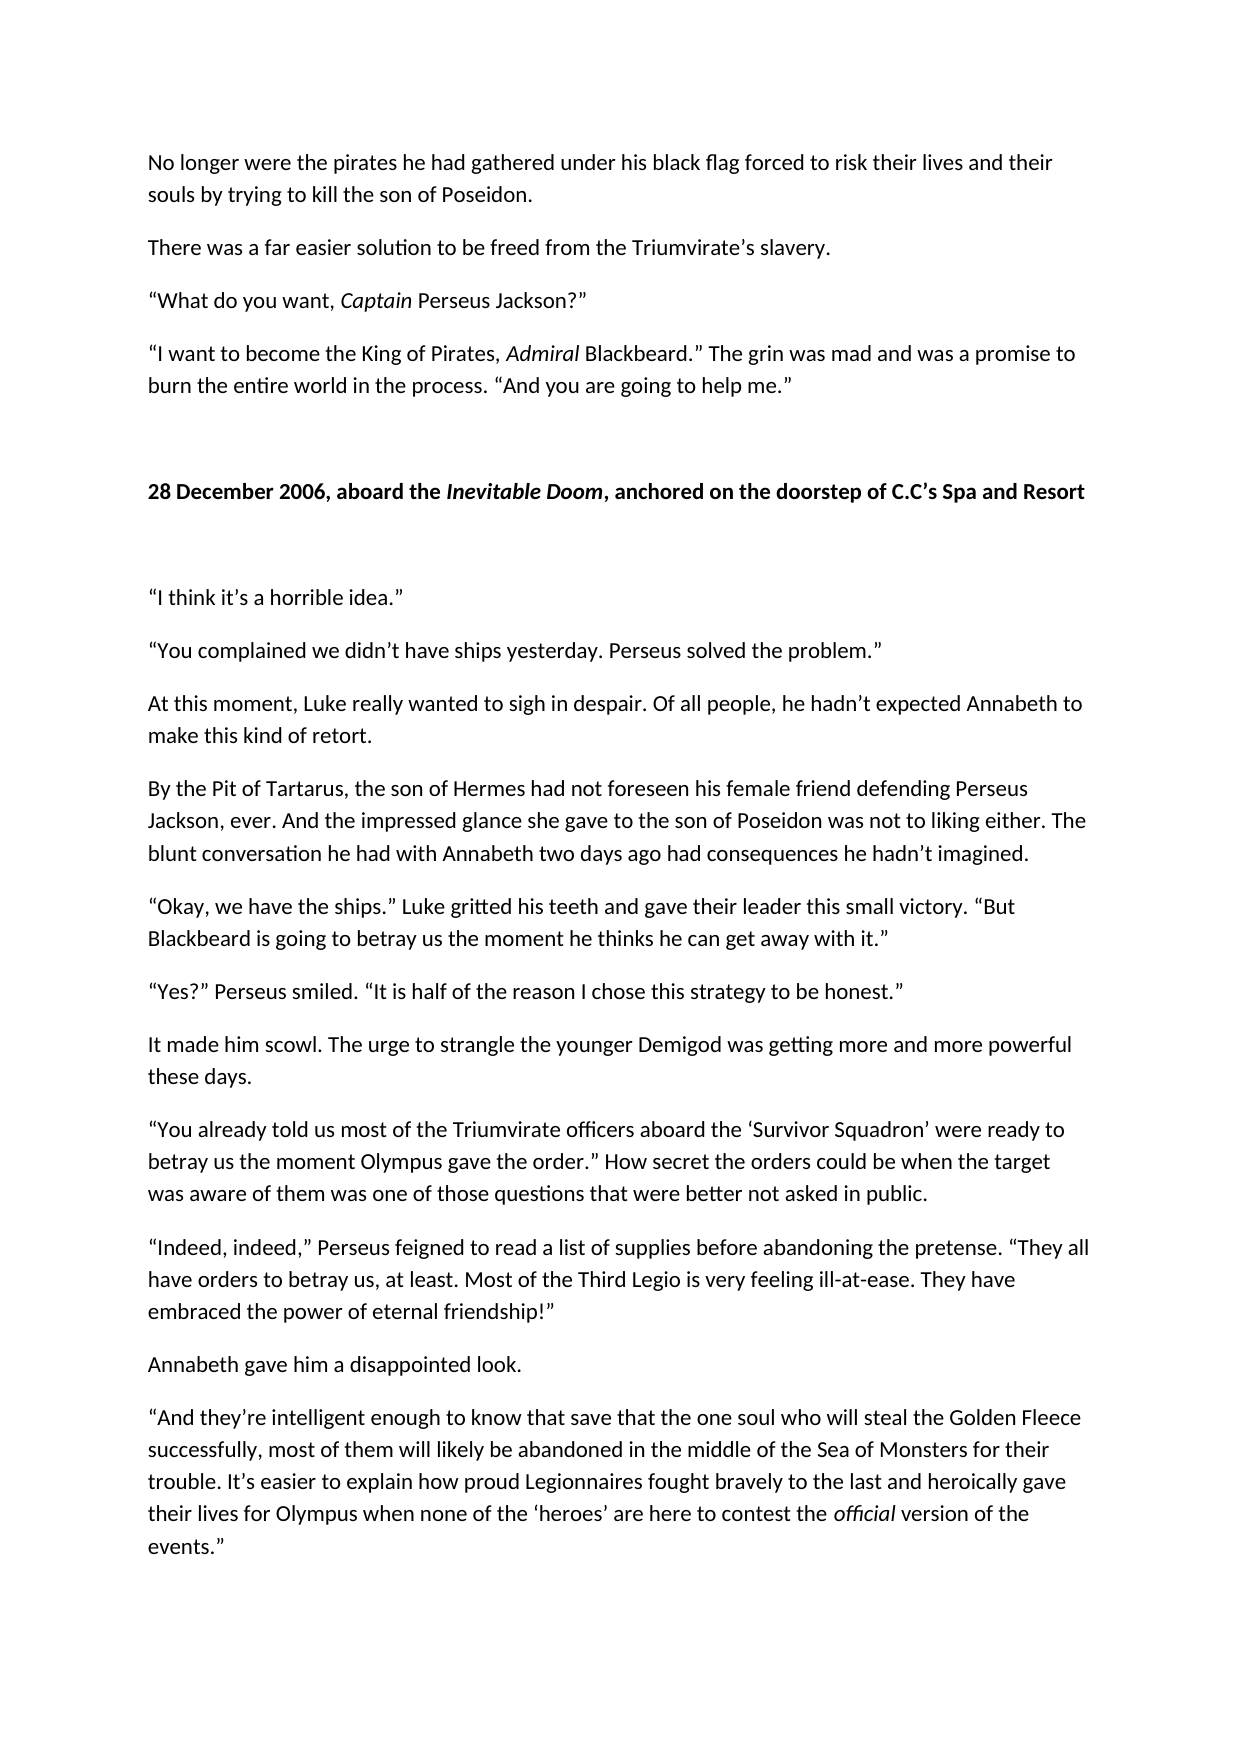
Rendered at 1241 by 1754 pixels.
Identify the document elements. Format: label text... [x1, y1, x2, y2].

text There was a far easier solution to be freed from the Triumvirate’s slavery. [148, 233, 1093, 261]
text “I want to become the King of Pirates, Admiral Blackbeard.” The grin was mad and was a promise to burn the entire world in the process. “And you are going to help me.” [148, 339, 1093, 399]
text “You complained we didn’t have ships yesterday. Perseus solved the problem.” [148, 636, 1093, 664]
text “You already told us most of the Triumvirate officers aboard the ‘Survivor Squadron’ were ready to betray us the moment Olympus gave the order.” How secret the orders could be when the target was aware of them was one of those questions that were better not asked in public. [148, 1115, 1093, 1208]
text Annabeth gave him a disappointed look. [148, 1350, 1093, 1378]
text “And they’re intelligent enough to know that save that the one soul who will steal the Golden Fleece successfully, most of them will likely be abandoned in the middle of the Sea of Monsters for their trouble. It’s easier to explain how proud Legionnaires fought bravely to the last and heroically gave their lives for Olympus when none of the ‘heroes’ are here to contest the official version of the events.” [148, 1403, 1093, 1560]
text “Indeed, indeed,” Perseus feigned to read a list of supplies before abandoning the pretense. “They all have orders to betray us, at least. Most of the Third Legio is very feeling ill-at-ease. They have embraced the power of eternal friendship!” [148, 1233, 1093, 1325]
text It made him scowl. The urge to strangle the younger Demigod was getting more and more powerful these days. [148, 1030, 1093, 1090]
text At this moment, Luke really wanted to sigh in despair. Of all people, he hadn’t expected Annabeth to make this kind of retort. [148, 689, 1093, 749]
text By the Pit of Tartarus, the son of Hermes had not foreseen his female friend defending Perseus Jackson, ever. And the impressed glance she gave to the son of Poseidon was not to liking either. The blunt conversation he had with Annabeth two days ago had consequences he hadn’t imagined. [148, 774, 1093, 867]
text “Yes?” Perseus smiled. “It is half of the reason I chose this strategy to be honest.” [148, 977, 1093, 1005]
text No longer were the pirates he had gathered under his black flag forced to risk their lives and their souls by trying to kill the son of Poseidon. [148, 148, 1093, 208]
text 28 December 2006, aboard the Inevitable Doom, anchored on the doorstep of C.C’s Spa and Resort [148, 477, 1093, 505]
text “Okay, we have the ships.” Luke gritted his teeth and gave their leader this small victory. “But Blackbeard is going to betray us the moment he thinks he can get away with it.” [148, 892, 1093, 952]
text “I think it’s a horrible idea.” [148, 583, 1093, 611]
text “What do you want, Captain Perseus Jackson?” [148, 286, 1093, 314]
